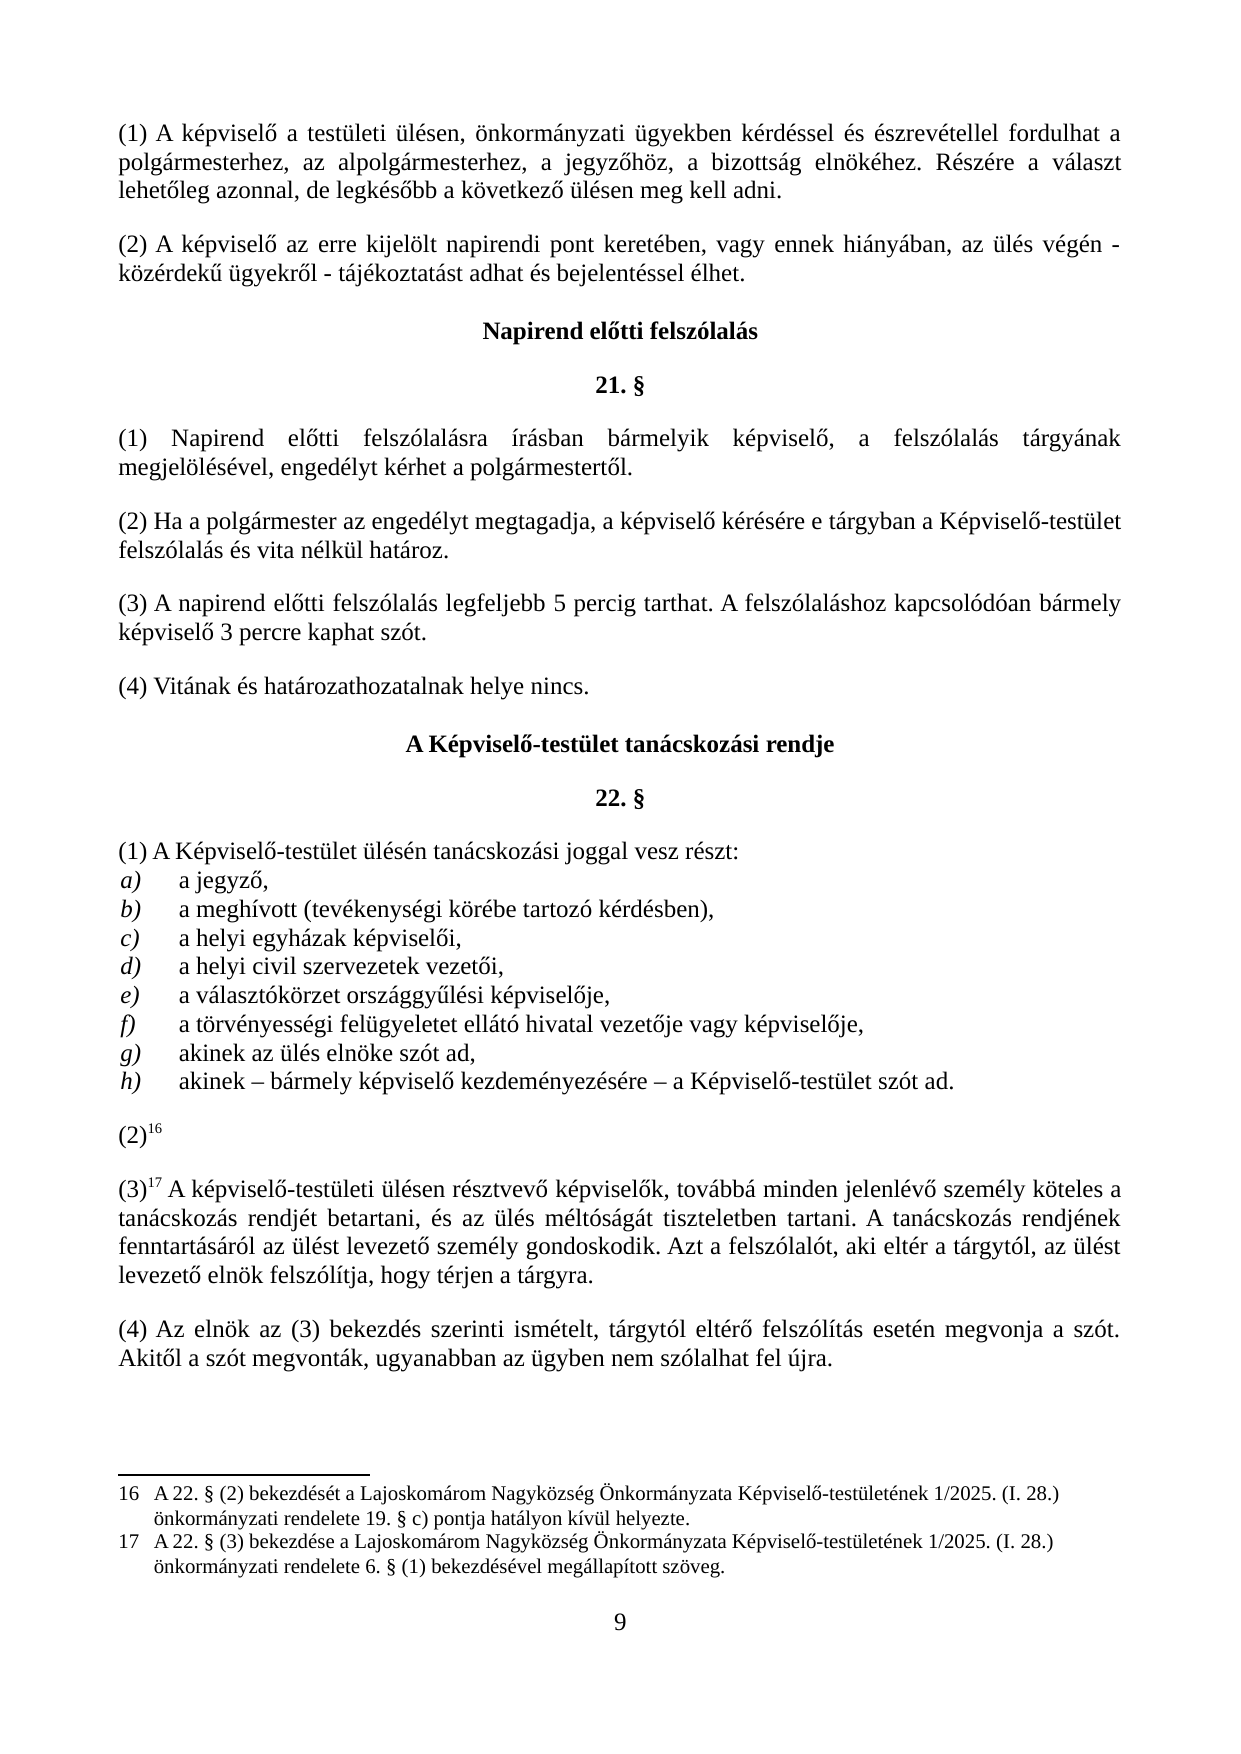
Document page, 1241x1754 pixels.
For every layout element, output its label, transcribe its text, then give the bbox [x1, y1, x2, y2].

text g) akinek az ülés elnöke szót ad, [120, 1038, 1122, 1066]
text (4) Az elnök az (3) bekezdés szerinti ismételt, tárgytól eltérő felszólítás esetén megvonja a szót. Akitől a szót megvonták, ugyanabban az ügyben nem szólalhat fel újra. [118, 1314, 1122, 1371]
text A Képviselő-testület tanácskozási rendje [118, 729, 1122, 758]
text c) a helyi egyházak képviselői, [120, 923, 1122, 951]
text d) a helyi civil szervezetek vezetői, [120, 951, 1122, 980]
text (1) A képviselő a testületi ülésen, önkormányzati ügyekben kérdéssel és észrevétellel fordulhat a polgármesterhez, az alpolgármesterhez, a jegyzőhöz, a bizottság elnökéhez. Részére a választ lehetőleg azonnal, de legkésőbb a következő ülésen meg kell adni. [118, 118, 1122, 204]
text a) a jegyző, [120, 865, 1122, 894]
text 22. § [118, 783, 1122, 811]
text (2) [118, 1120, 1122, 1149]
text 21. § [118, 370, 1122, 398]
text f) a törvényességi felügyeletet ellátó hivatal vezetője vagy képviselője, [120, 1009, 1122, 1038]
text (3) A napirend előtti felszólalás legfeljebb 5 percig tarthat. A felszólaláshoz kapcsolódóan bármely képviselő 3 percre kaphat szót. [118, 588, 1122, 646]
text (3) A képviselő-testületi ülésen résztvevő képviselők, továbbá minden jelenlévő személy köteles a tanácskozás rendjét betartani, és az ülés méltóságát tiszteletben tartani. A tanácskozás rendjének fenntartásáról az ülést levezető személy gondoskodik. Azt a felszólalót, aki eltér a tárgytól, az ülést levezető elnök felszólítja, hogy térjen a tárgyra. [118, 1174, 1122, 1289]
text h) akinek – bármely képviselő kezdeményezésére – a Képviselő-testület szót ad. [120, 1066, 1122, 1095]
text b) a meghívott (tevékenységi körébe tartozó kérdésben), [120, 894, 1122, 923]
text Napirend előtti felszólalás [118, 316, 1122, 345]
text e) a választókörzet országgyűlési képviselője, [120, 980, 1122, 1009]
text (1) A Képviselő-testület ülésén tanácskozási joggal vesz részt: [118, 836, 1122, 865]
text (4) Vitának és határozathozatalnak helye nincs. [118, 671, 1122, 700]
text (1) Napirend előtti felszólalásra írásban bármelyik képviselő, a felszólalás tárgyának megjelölésével, engedélyt kérhet a polgármestertől. [118, 423, 1122, 481]
text (2) A képviselő az erre kijelölt napirendi pont keretében, vagy ennek hiányában, az ülés végén - közérdekű ügyekről - tájékoztatást adhat és bejelentéssel élhet. [118, 229, 1122, 287]
text (2) Ha a polgármester az engedélyt megtagadja, a képviselő kérésére e tárgyban a Képviselő-testület felszólalás és vita nélkül határoz. [118, 506, 1122, 563]
